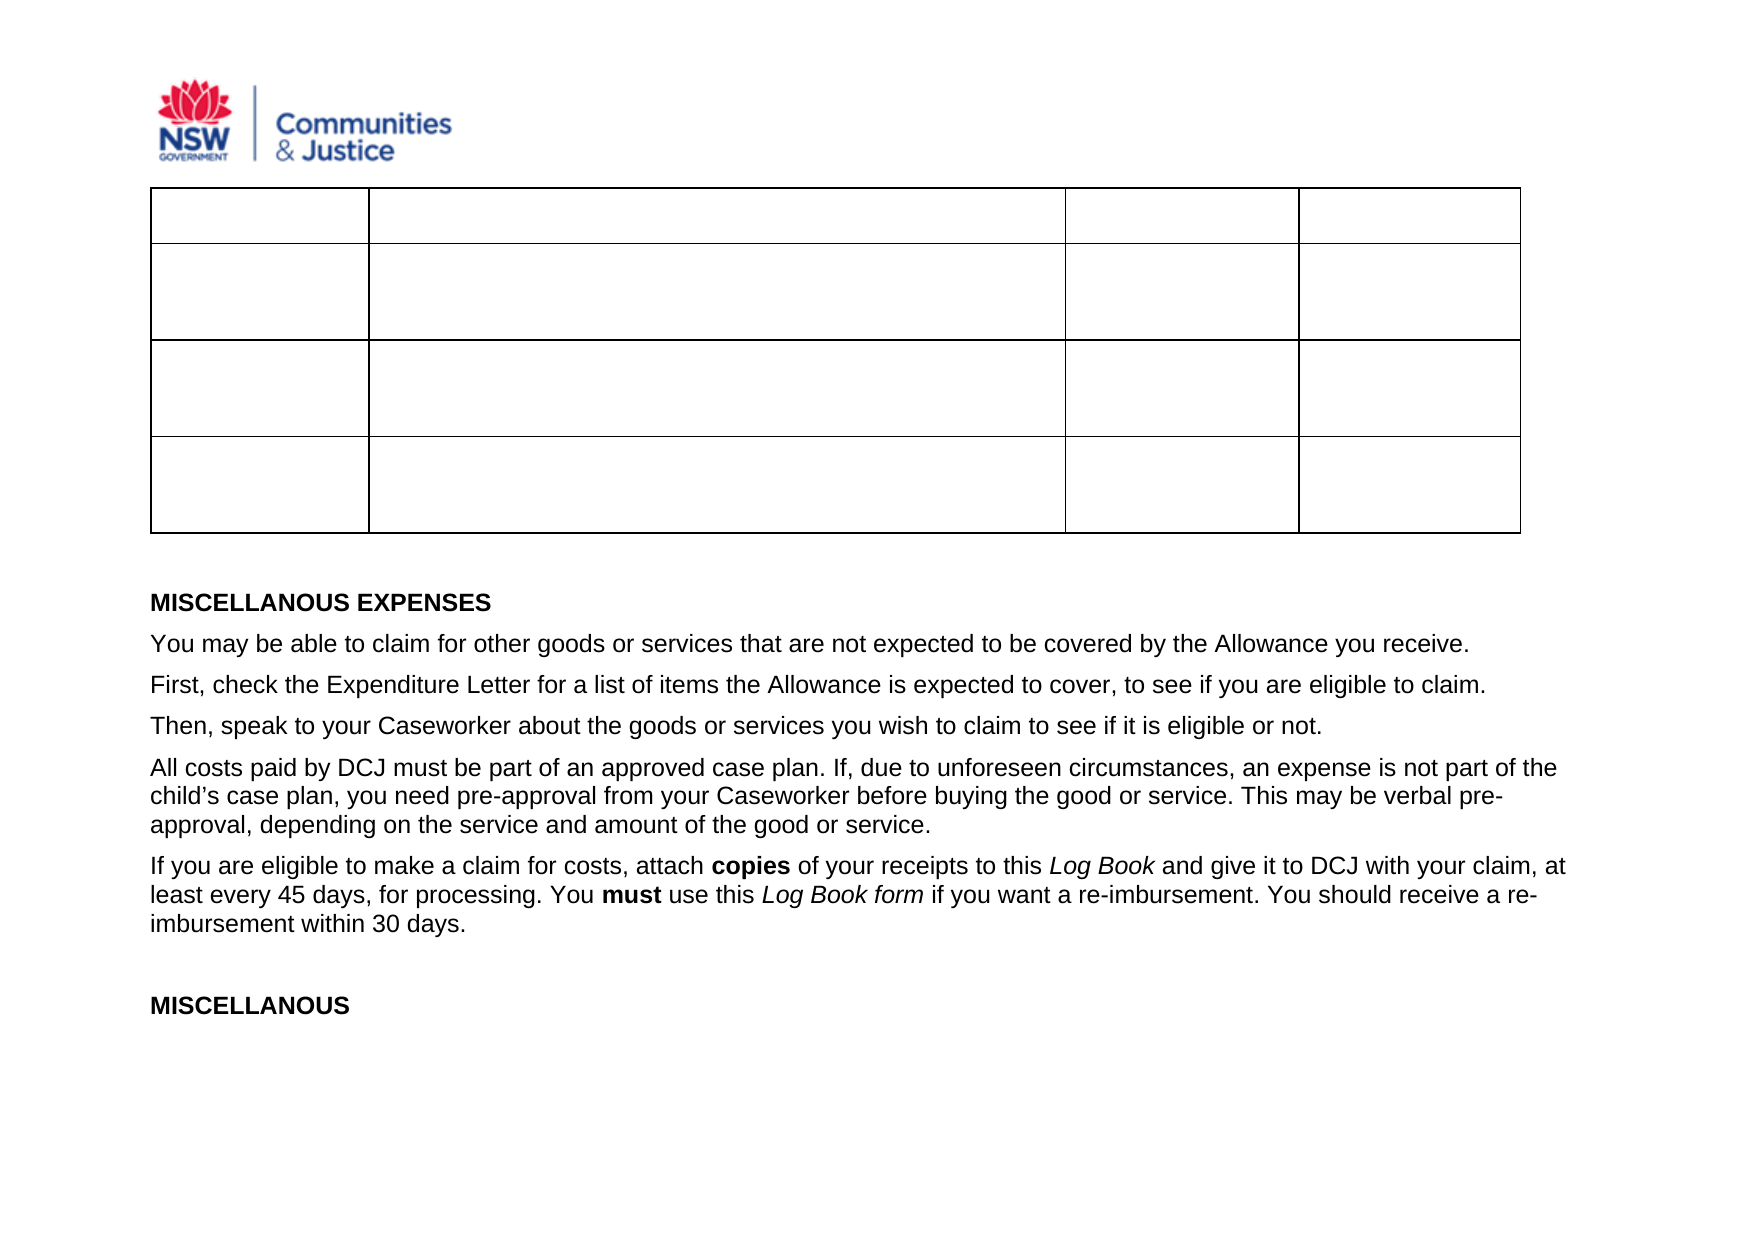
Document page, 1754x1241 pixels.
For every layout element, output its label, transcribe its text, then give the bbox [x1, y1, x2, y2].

picture [150, 73, 460, 168]
table_cell [1066, 189, 1298, 242]
subtitle MISCELLANOUS EXPENSES [150, 587, 1604, 616]
table_cell [370, 437, 1065, 532]
text All costs paid by DCJ must be part of an approved case plan. If, due to unforeseen circumstances, an expense is not part of the child’s case plan, you need pre-approval from your Caseworker before buying the good or service. This may be verbal pre-approval, depending on the service and amount of the good or service. [150, 752, 1604, 839]
table_cell [152, 189, 368, 242]
table_cell [152, 437, 368, 532]
text Then, speak to your Caseworker about the goods or services you wish to claim to see if it is eligible or not. [150, 711, 1604, 740]
table_cell [152, 244, 368, 339]
table_cell [1066, 437, 1298, 532]
table_cell [152, 341, 368, 436]
table_cell [1300, 189, 1520, 242]
table_cell [1066, 244, 1298, 339]
text MISCELLANOUS [150, 991, 1604, 1020]
table_cell [370, 189, 1065, 242]
table_cell [1066, 341, 1298, 436]
table_cell [370, 244, 1065, 339]
table_cell [1300, 341, 1520, 436]
text First, check the Expenditure Letter for a list of items the Allowance is expected to cover, to see if you are eligible to claim. [150, 670, 1604, 699]
table_cell [1300, 244, 1520, 339]
text You may be able to claim for other goods or services that are not expected to be covered by the Allowance you receive. [150, 629, 1604, 657]
table_cell [1300, 437, 1520, 532]
table_cell [370, 341, 1065, 436]
text If you are eligible to make a claim for costs, attach copies of your receipts to this Log Book and give it to DCJ with your claim, at least every 45 days, for processing. You must use this Log Book form if you want a re-imbursement. You should receive a re-imbursement within 30 days. [150, 851, 1604, 937]
